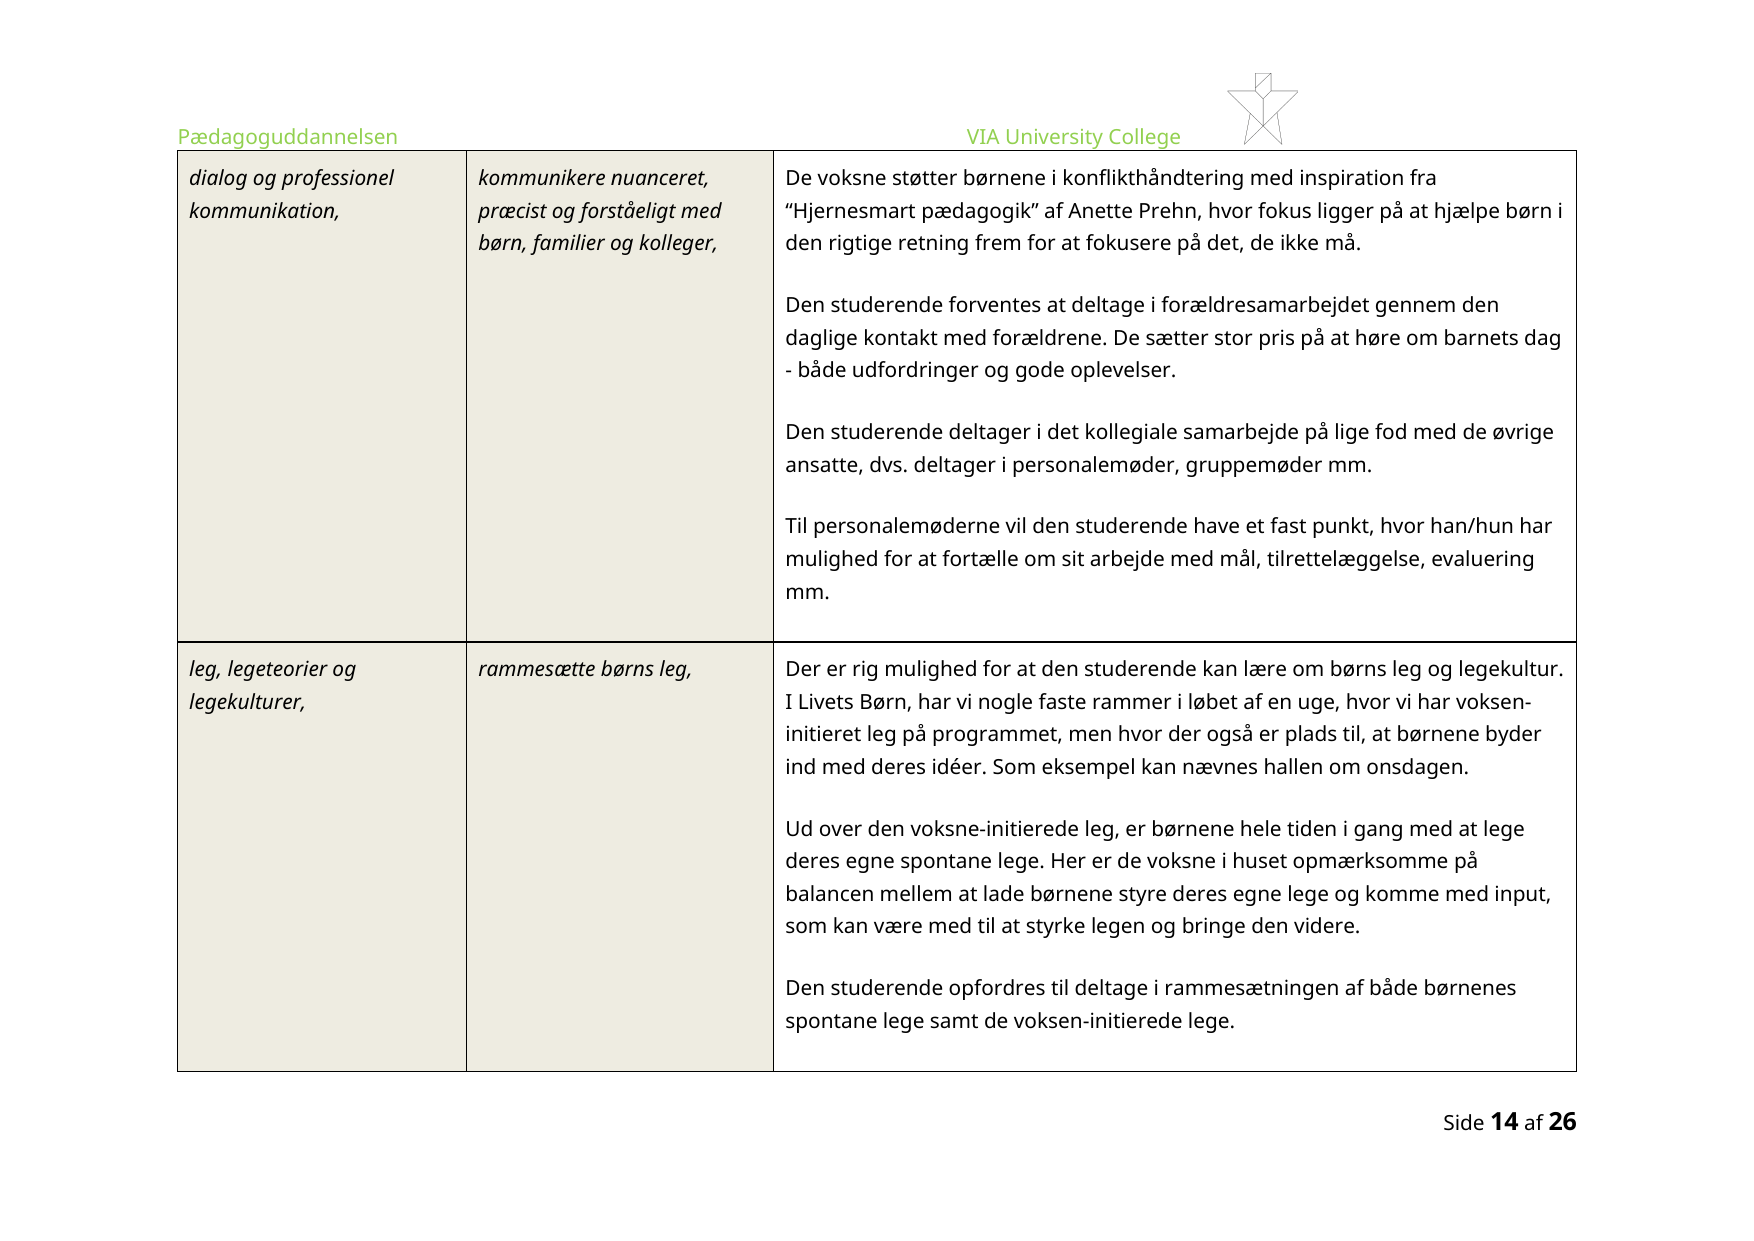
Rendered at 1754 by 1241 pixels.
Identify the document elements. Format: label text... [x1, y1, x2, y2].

table_cell dialog og professionel kommunikation, [178, 151, 466, 641]
picture [1227, 73, 1298, 145]
table_cell De voksne støtter børnene i konflikthåndtering med inspiration fra “Hjernesmart pædagogik” af Anette Prehn, hvor fokus ligger på at hjælpe børn i den rigtige retning frem for at fokusere på det, de ikke må. Den studerende forventes at deltage i forældresamarbejdet gennem den daglige kontakt med forældrene. De sætter stor pris på at høre om barnets dag - både udfordringer og gode oplevelser. Den studerende deltager i det kollegiale samarbejde på lige fod med de øvrige ansatte, dvs. deltager i personalemøder, gruppemøder mm. Til personalemøderne vil den studerende have et fast punkt, hvor han/hun har mulighed for at fortælle om sit arbejde med mål, tilrettelæggelse, evaluering mm. [774, 151, 1576, 641]
table_cell rammesætte børns leg, [467, 643, 773, 1071]
table_cell kommunikere nuanceret, præcist og forståeligt med børn, familier og kolleger, [467, 151, 773, 641]
table_cell leg, legeteorier og legekulturer, [178, 643, 466, 1071]
table_cell Der er rig mulighed for at den studerende kan lære om børns leg og legekultur. I Livets Børn, har vi nogle faste rammer i løbet af en uge, hvor vi har voksen-initieret leg på programmet, men hvor der også er plads til, at børnene byder ind med deres idéer. Som eksempel kan nævnes hallen om onsdagen. Ud over den voksne-initierede leg, er børnene hele tiden i gang med at lege deres egne spontane lege. Her er de voksne i huset opmærksomme på balancen mellem at lade børnene styre deres egne lege og komme med input, som kan være med til at styrke legen og bringe den videre. Den studerende opfordres til deltage i rammesætningen af både børnenes spontane lege samt de voksen-initierede lege. [774, 643, 1576, 1071]
